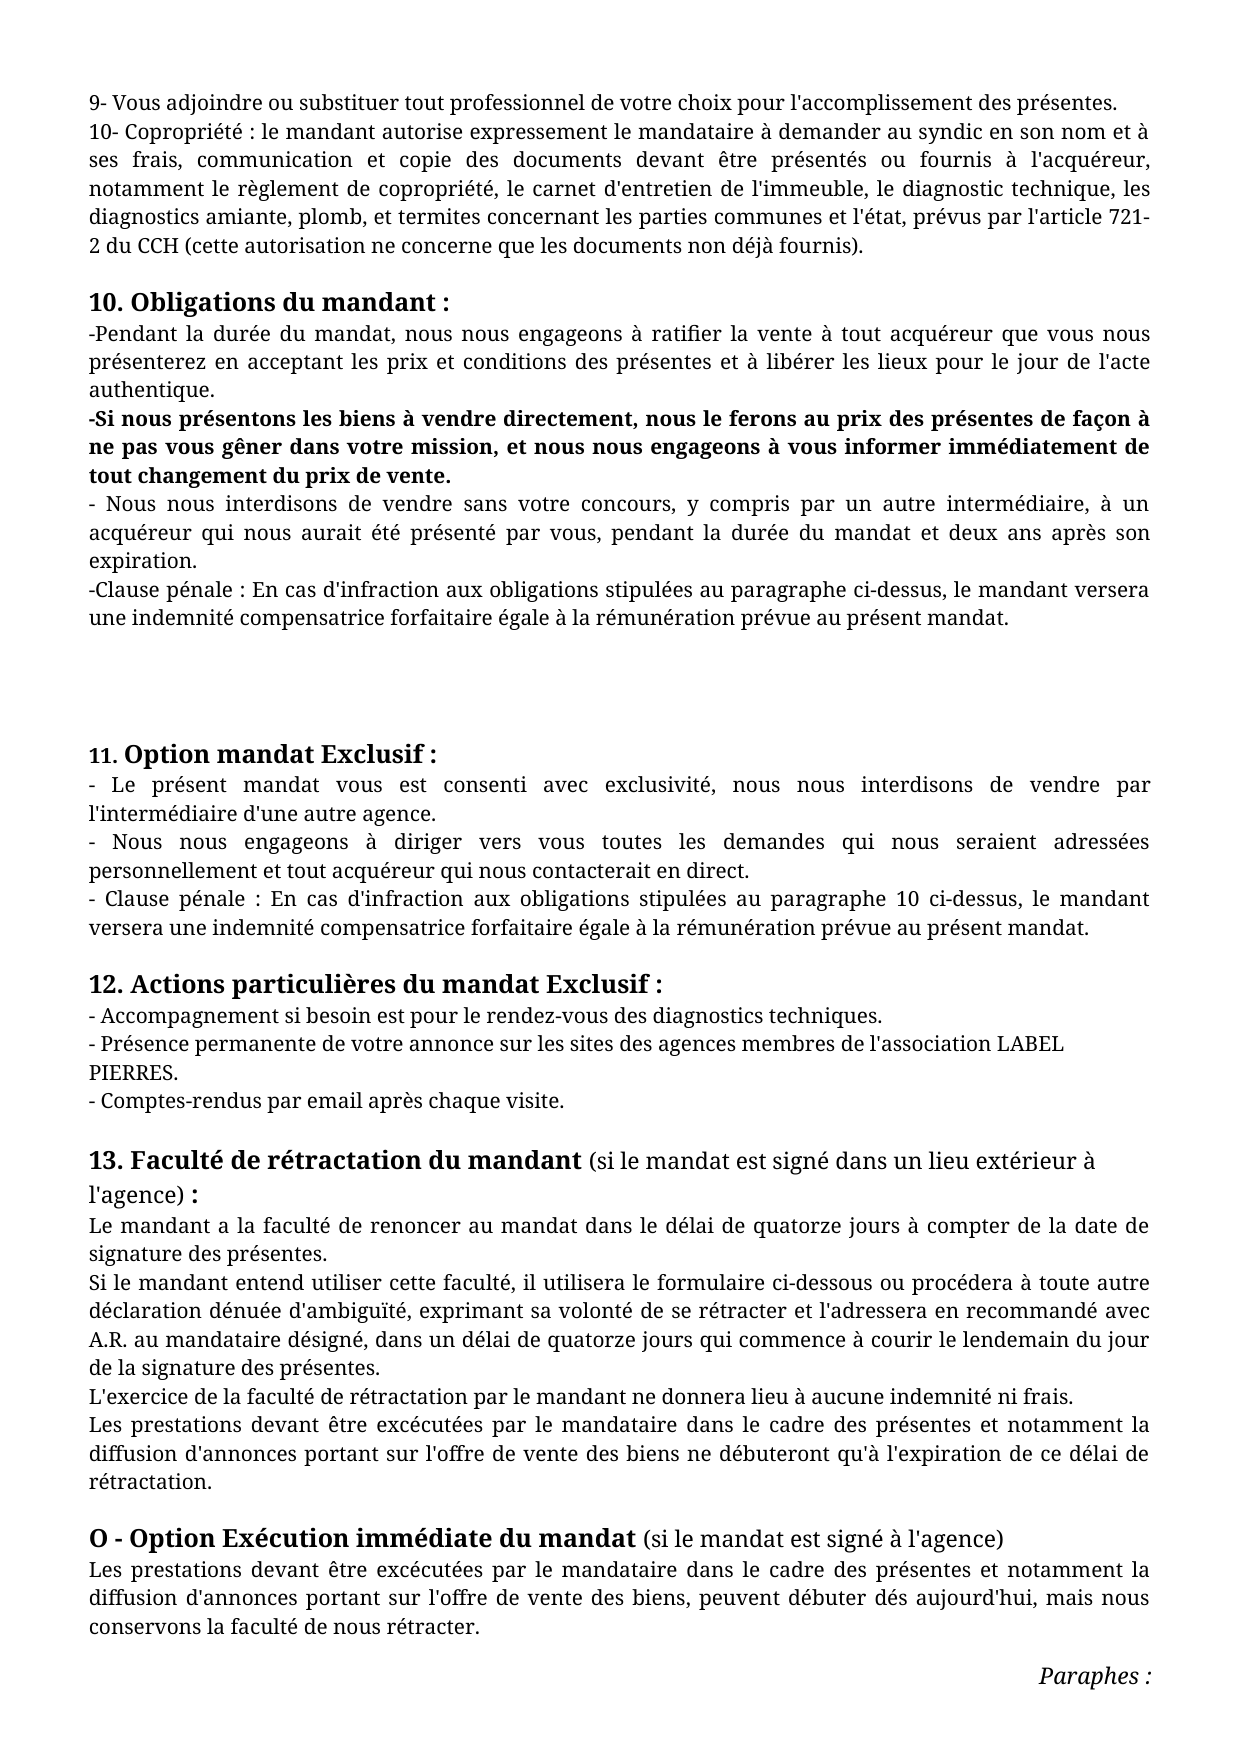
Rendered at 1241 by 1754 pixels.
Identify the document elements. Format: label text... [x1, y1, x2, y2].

text -Si nous présentons les biens à vendre directement, nous le ferons au prix des présentes de façon à ne pas vous gêner dans votre mission, et nous nous engageons à vous informer immédiatement de tout changement du prix de vente. [88, 404, 1152, 489]
subtitle - Nous nous engageons à diriger vers vous toutes les demandes qui nous seraient adressées personnellement et tout acquéreur qui nous contacterait en direct. [88, 827, 1152, 884]
text O - Option Exécution immédiate du mandat (si le mandat est signé à l'agence) [88, 1521, 1152, 1555]
text 10- Copropriété : le mandant autorise expressement le mandataire à demander au syndic en son nom et à ses frais, communication et copie des documents devant être présentés ou fournis à l'acquéreur, notamment le règlement de copropriété, le carnet d'entretien de l'immeuble, le diagnostic technique, les diagnostics amiante, plomb, et termites concernant les parties communes et l'état, prévus par l'article 721-2 du CCH (cette autorisation ne concerne que les documents non déjà fournis). [88, 117, 1152, 259]
text - Accompagnement si besoin est pour le rendez-vous des diagnostics techniques. [88, 1001, 1152, 1029]
text - Comptes-rendus par email après chaque visite. [88, 1086, 1152, 1114]
text - Présence permanente de votre annonce sur les sites des agences membres de l'association LABEL PIERRES. [88, 1029, 1152, 1086]
subtitle 12. Actions particulières du mandat Exclusif : [88, 967, 1152, 1001]
text Le mandant a la faculté de renoncer au mandat dans le délai de quatorze jours à compter de la date de signature des présentes. [88, 1211, 1152, 1268]
text Si le mandant entend utiliser cette faculté, il utilisera le formulaire ci-dessous ou procédera à toute autre déclaration dénuée d'ambiguïté, exprimant sa volonté de se rétracter et l'adressera en recommandé avec A.R. au mandataire désigné, dans un délai de quatorze jours qui commence à courir le lendemain du jour de la signature des présentes. [88, 1268, 1152, 1382]
text L'exercice de la faculté de rétractation par le mandant ne donnera lieu à aucune indemnité ni frais. [88, 1382, 1152, 1410]
text 11. Option mandat Exclusif : [88, 737, 1152, 771]
text 10. Obligations du mandant : [88, 285, 1152, 319]
text Les prestations devant être excécutées par le mandataire dans le cadre des présentes et notamment la diffusion d'annonces portant sur l'offre de vente des biens, peuvent débuter dés aujourd'hui, mais nous conservons la faculté de nous rétracter. [88, 1555, 1152, 1640]
text -Clause pénale : En cas d'infraction aux obligations stipulées au paragraphe ci-dessus, le mandant versera une indemnité compensatrice forfaitaire égale à la rémunération prévue au présent mandat. [88, 575, 1152, 632]
subtitle - Le présent mandat vous est consenti avec exclusivité, nous nous interdisons de vendre par l'intermédiaire d'une autre agence. [88, 771, 1152, 827]
text Les prestations devant être excécutées par le mandataire dans le cadre des présentes et notamment la diffusion d'annonces portant sur l'offre de vente des biens ne débuteront qu'à l'expiration de ce délai de rétractation. [88, 1410, 1152, 1496]
text 9- Vous adjoindre ou substituer tout professionnel de votre choix pour l'accomplissement des présentes. [88, 88, 1152, 117]
text - Clause pénale : En cas d'infraction aux obligations stipulées au paragraphe 10 ci-dessus, le mandant versera une indemnité compensatrice forfaitaire égale à la rémunération prévue au présent mandat. [88, 884, 1152, 941]
subtitle 13. Faculté de rétractation du mandant (si le mandat est signé dans un lieu extérieur à l'agence) : [88, 1143, 1152, 1211]
text -Pendant la durée du mandat, nous nous engageons à ratifier la vente à tout acquéreur que vous nous présenterez en acceptant les prix et conditions des présentes et à libérer les lieux pour le jour de l'acte authentique. [88, 319, 1152, 404]
text - Nous nous interdisons de vendre sans votre concours, y compris par un autre intermédiaire, à un acquéreur qui nous aurait été présenté par vous, pendant la durée du mandat et deux ans après son expiration. [88, 489, 1152, 575]
